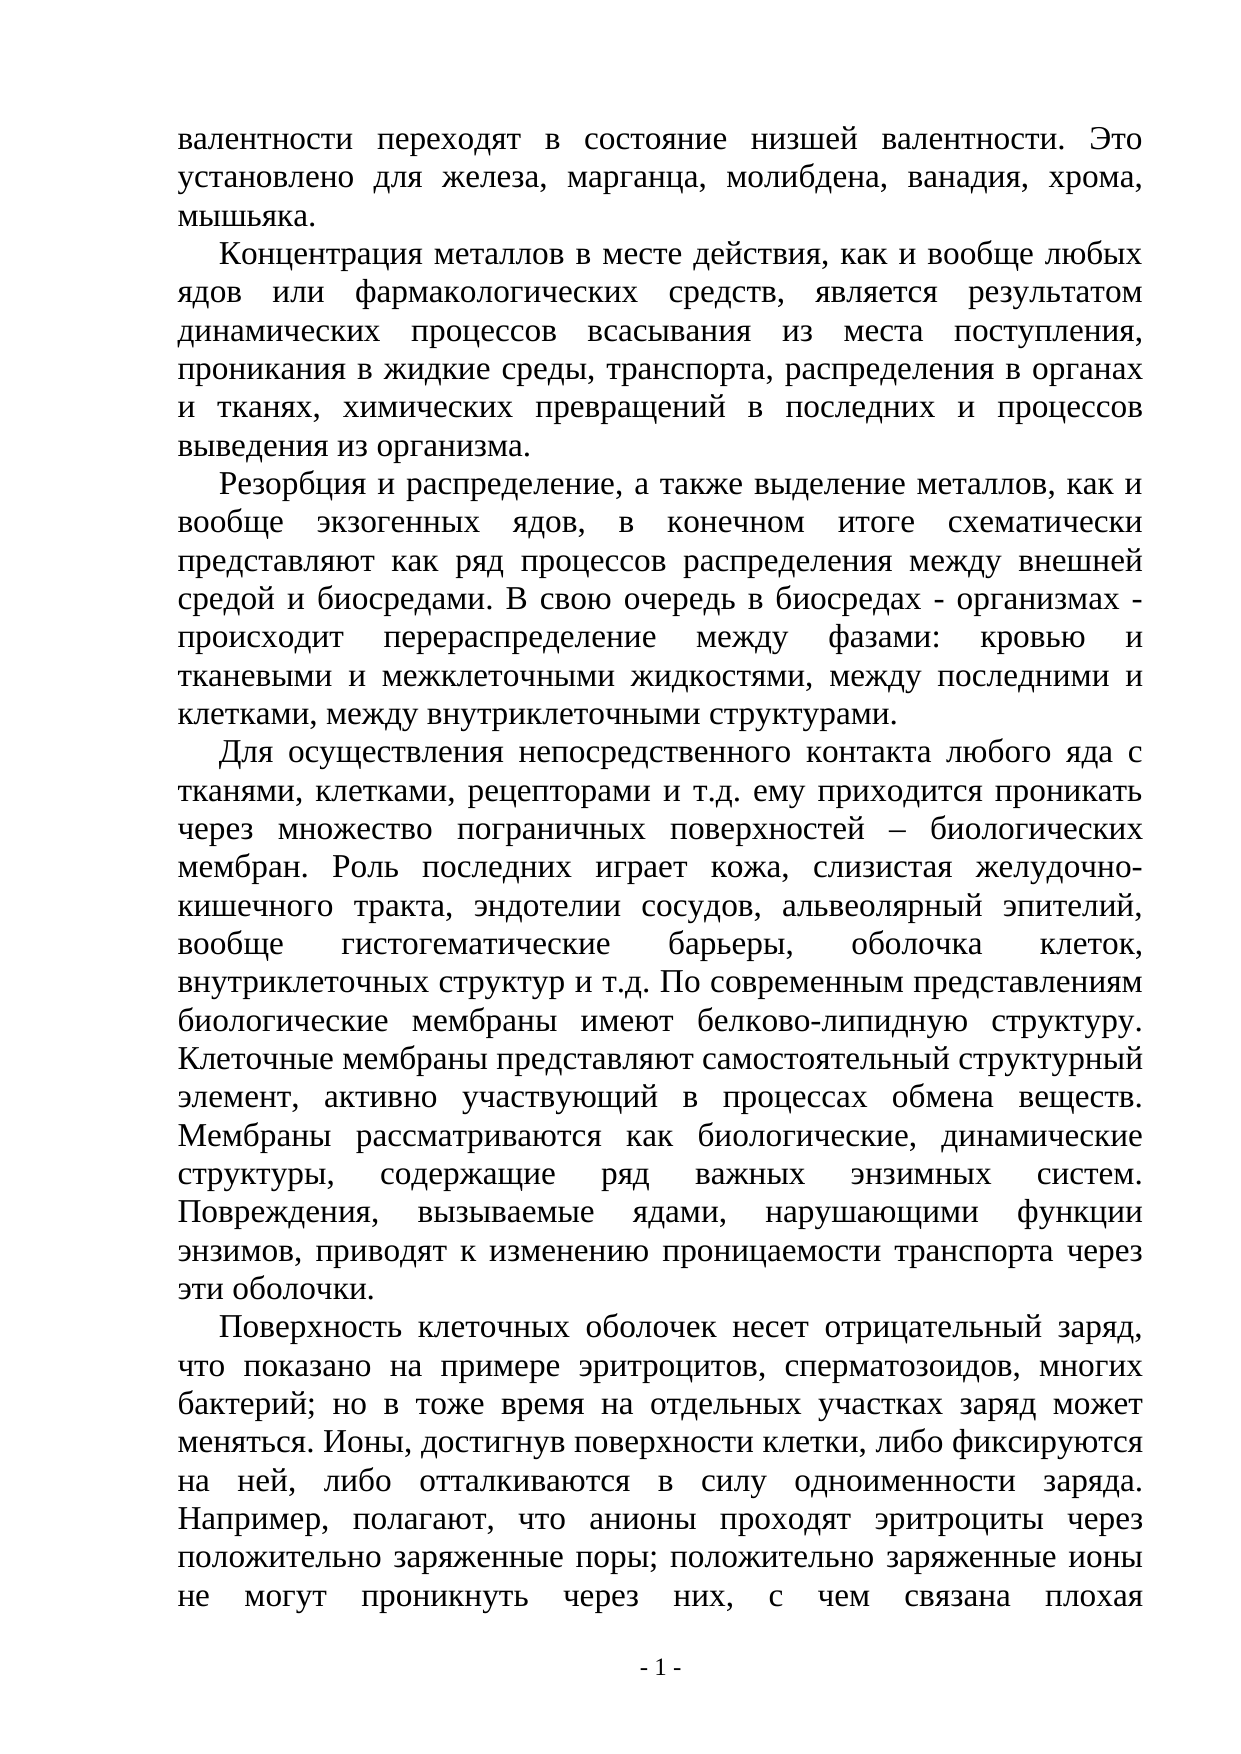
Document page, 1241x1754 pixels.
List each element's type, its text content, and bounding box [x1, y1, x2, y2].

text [177, 118, 1144, 233]
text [177, 1306, 1144, 1613]
text Для осуществления непосредственного контакта любого яда с тканями, клетками, рецепторами и т.д. ему приходится проникать через множество пограничных поверхностей – биологических мембран. Роль последних играет кожа, слизистая желудочно-кишечного тракта, эндотелии сосудов, альвеолярный эпителий, вообще гистогематические барьеры, оболочка клеток, внутриклеточных структур и т.д. По современным представлениям биологические мембраны имеют белково-липидную структуру. Клеточные мембраны представляют самостоятельный структурный элемент, активно участвующий в процессах обмена веществ. Мембраны рассматриваются как биологические, динамические структуры, содержащие ряд важных энзимных систем. Повреждения, вызываемые ядами, нарушающими функции энзимов, приводят к изменению проницаемости транспорта через эти оболочки. [177, 731, 1144, 1306]
text Резорбция и распределение, а также выделение металлов, как и вообще экзогенных ядов, в конечном итоге схематически представляют как ряд процессов распределения между внешней средой и биосредами. В свою очередь в биосредах - организмах - происходит перераспределение между фазами: кровью и тканевыми и межклеточными жидкостями, между последними и клетками, между внутриклеточными структурами. [177, 463, 1144, 731]
text Концентрация металлов в месте действия, как и вообще любых ядов или фармакологических средств, является результатом динамических процессов всасывания из места поступления, проникания в жидкие среды, транспорта, распределения в органах и тканях, химических превращений в последних и процессов выведения из организма. [177, 233, 1144, 463]
